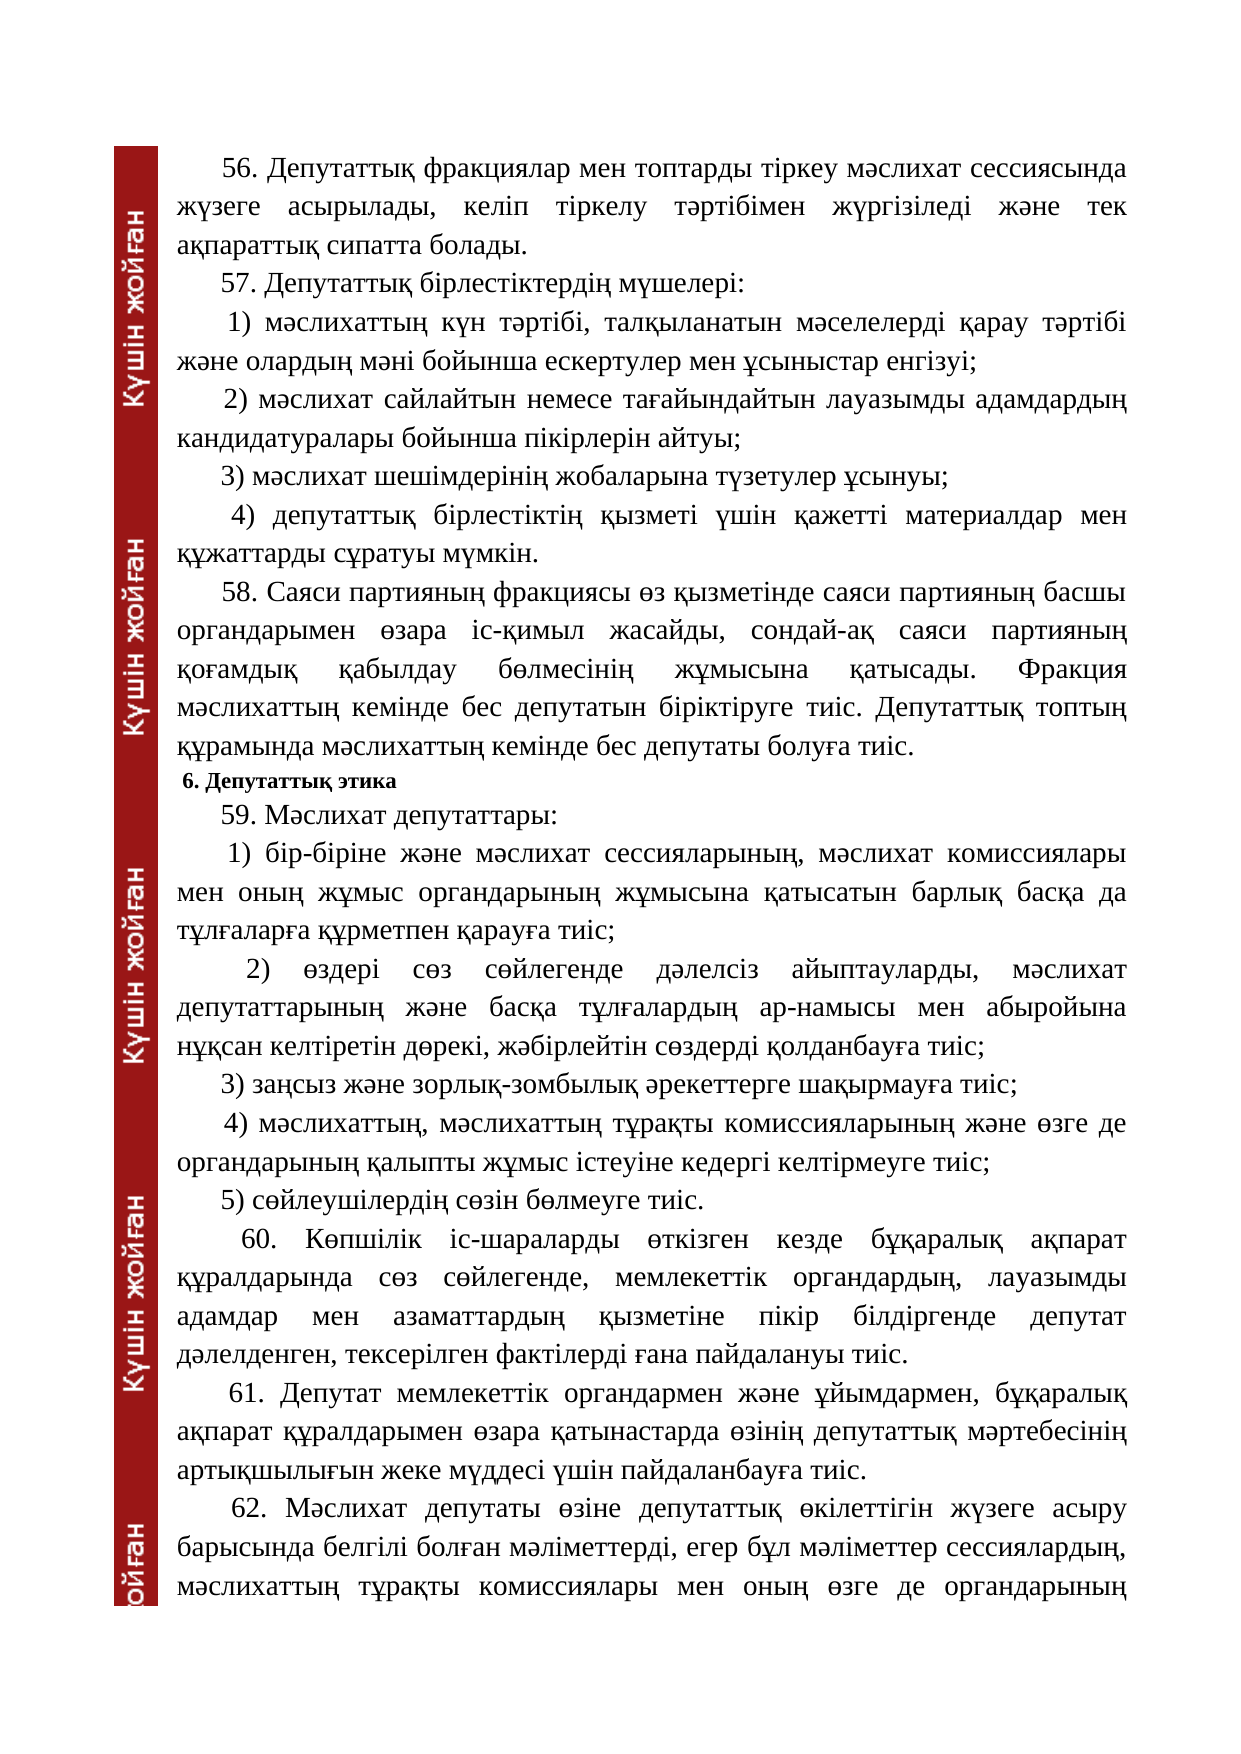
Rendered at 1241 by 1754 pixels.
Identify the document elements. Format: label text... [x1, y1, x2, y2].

text 4) мәслихаттың, мәслихаттың тұрақты комиссияларының және өзге де органдарының қалыпты жұмыс істеуіне кедергі келтірмеуге тиіс; [112, 1105, 1128, 1177]
picture [114, 793, 158, 797]
picture [114, 830, 158, 835]
picture [114, 1062, 158, 1067]
picture [114, 299, 158, 304]
picture [114, 569, 158, 574]
picture [114, 1216, 158, 1221]
text 3) мәслихат шешімдерінің жобаларына түзетулер ұсынуы; [112, 458, 1128, 492]
text 3) заңсыз және зорлық-зомбылық әрекеттерге шақырмауға тиіс; [112, 1067, 1128, 1100]
picture [114, 1100, 158, 1105]
picture [114, 261, 158, 266]
picture [114, 146, 158, 150]
picture [114, 762, 158, 767]
picture [114, 1601, 158, 1606]
picture [114, 1177, 158, 1182]
text 56. Депутаттық фракциялар мен топтарды тіркеу мәслихат сессиясында жүзеге асырылады, келіп тіркелу тәртібімен жүргізіледі және тек ақпараттық сипатта болады. [112, 150, 1128, 261]
picture [114, 1370, 158, 1375]
text 1) бір-біріне және мәслихат сессияларының, мәслихат комиссиялары мен оның жұмыс органдарының жұмысына қатысатын барлық басқа да тұлғаларға құрметпен қарауға тиіс; [112, 835, 1128, 946]
picture [114, 946, 158, 951]
text 2) мәслихат сайлайтын немесе тағайындайтын лауазымды адамдардың кандидатуралары бойынша пікірлерін айтуы; [112, 381, 1128, 453]
text 5) сөйлеушілердің сөзін бөлмеуге тиіс. [112, 1182, 1128, 1216]
text 59. Мәслихат депутаттары: [112, 797, 1128, 830]
text 6. Депутаттық этика [112, 767, 1128, 793]
picture [114, 492, 158, 497]
text 60. Көпшілік іс-шараларды өткізген кезде бұқаралық ақпарат құралдарында сөз сөйлегенде, мемлекеттік органдардың, лауазымды адамдар мен азаматтардың қызметіне пікір білдіргенде депутат дәлелденген, тексерілген фактілерді ғана пайдалануы тиіс. [112, 1221, 1128, 1370]
text 58. Саяси партияның фракциясы өз қызметінде саяси партияның басшы органдарымен өзара іс-қимыл жасайды, сондай-ақ саяси партияның қоғамдық қабылдау бөлмесінің жұмысына қатысады. Фракция мәслихаттың кемiнде бес депутатын бiрiктiруге тиiс. Депутаттық топтың құрамында мәслихаттың кемiнде бес депутаты болуға тиiс. [112, 574, 1128, 762]
text 2) өздері сөз сөйлегенде дәлелсіз айыптауларды, мәслихат депутаттарының және басқа тұлғалардың ар-намысы мен абыройына нұқсан келтіретін дөрекі, жәбірлейтін сөздерді қолданбауға тиіс; [112, 951, 1128, 1062]
text 57. Депутаттық бірлестіктердің мүшелері: [112, 266, 1128, 299]
picture [114, 453, 158, 458]
text 1) мәслихаттың күн тәртібі, талқыланатын мәселелерді қарау тәртібі және олардың мәні бойынша ескертулер мен ұсыныстар енгізуі; [112, 304, 1128, 376]
text 61. Депутат мемлекеттік органдармен және ұйымдармен, бұқаралық ақпарат құралдарымен өзара қатынастарда өзінің депутаттық мәртебесінің артықшылығын жеке мүддесі үшін пайдаланбауға тиіс. [112, 1375, 1128, 1486]
picture [114, 1486, 158, 1491]
text 4) депутаттық бірлестіктің қызметі үшін қажетті материалдар мен құжаттарды сұратуы мүмкін. [112, 497, 1128, 569]
picture [114, 376, 158, 381]
